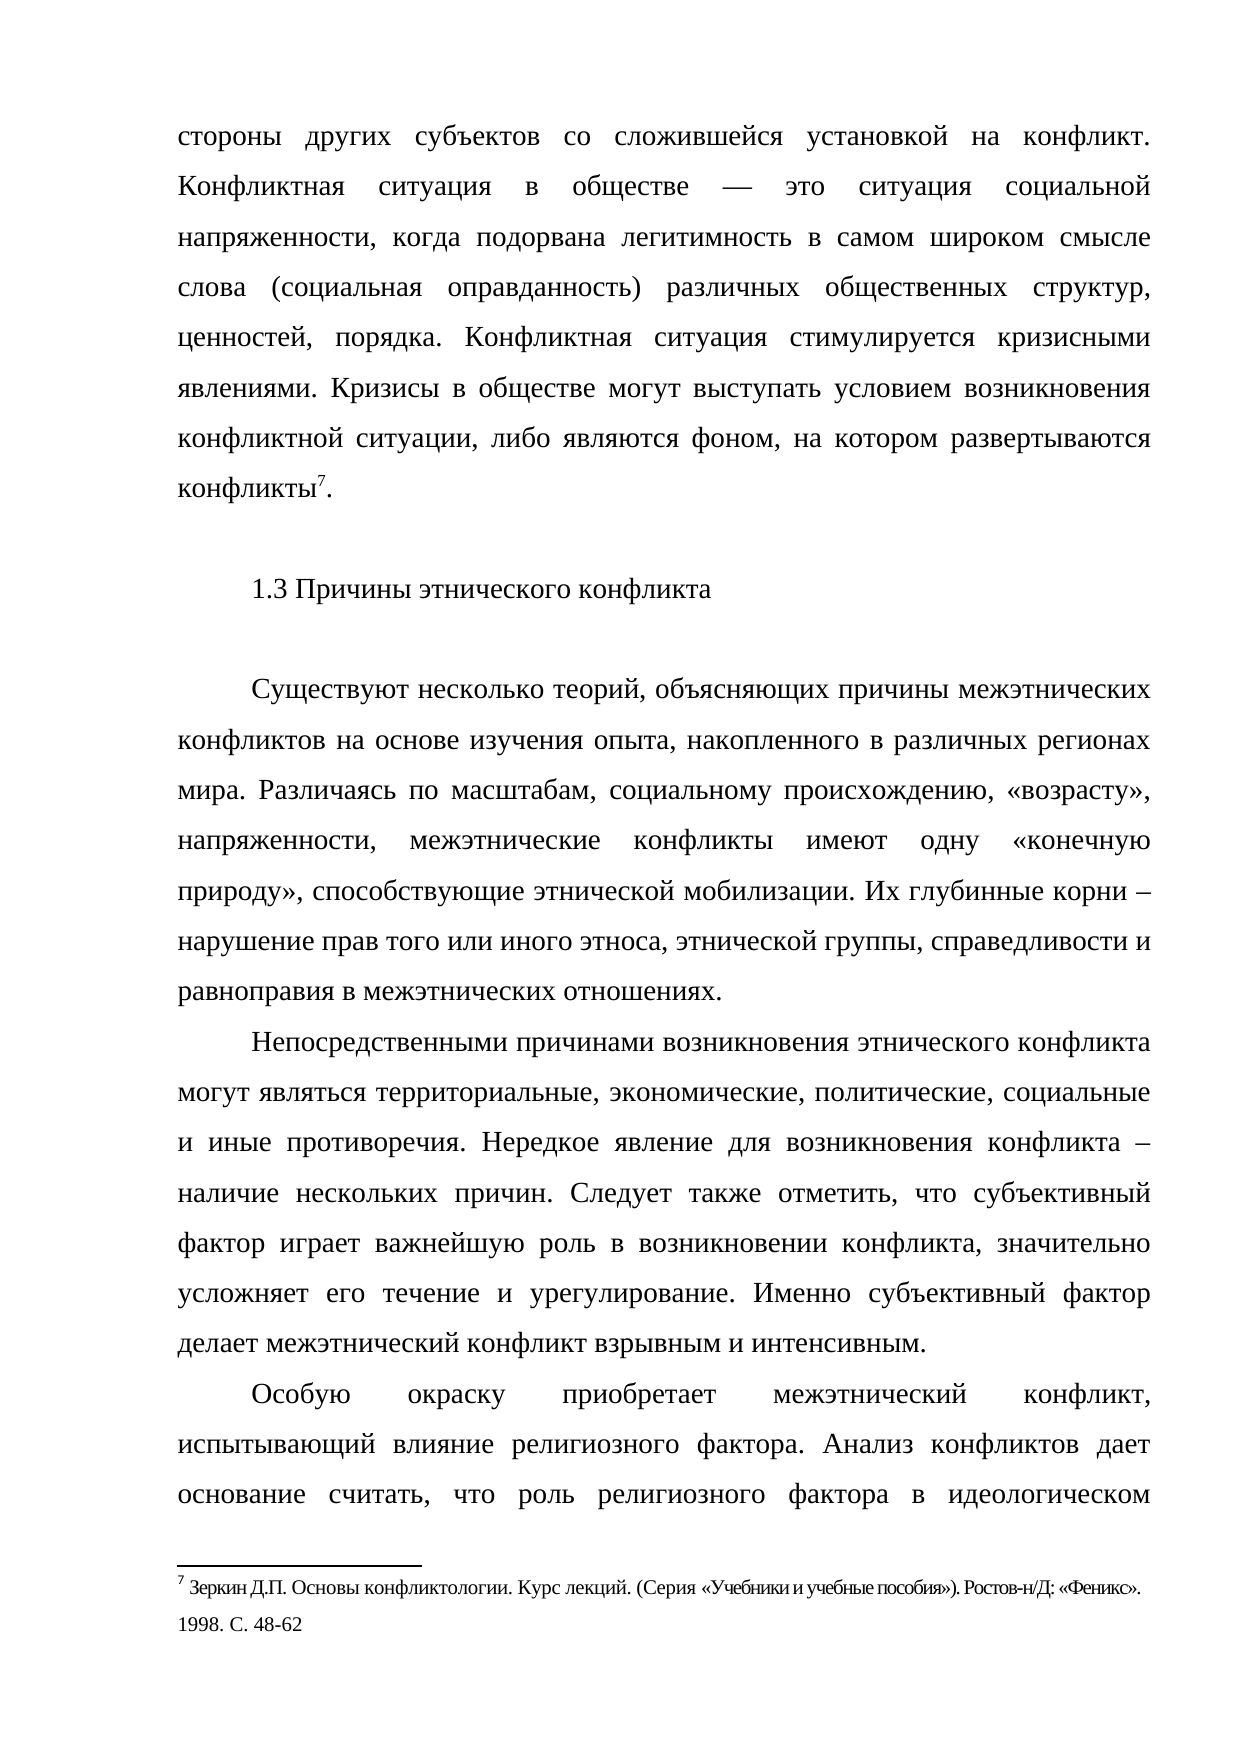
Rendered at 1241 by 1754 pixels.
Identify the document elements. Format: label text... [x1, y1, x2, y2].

text Существуют несколько теорий, объясняющих причины межэтнических конфликтов на основе изучения опыта, накопленного в различных регионах мира. Различаясь по масштабам, социальному происхождению, «возрасту», напряженности, межэтнические конфликты имеют одну «конечную природу», способствующие этнической мобилизации. Их глубинные корни – нарушение прав того или иного этноса, этнической группы, справедливости и равноправия в межэтнических отношениях. [177, 672, 1152, 1007]
text Непосредственными причинами возникновения этнического конфликта могут являться территориальные, экономические, политические, социальные и иные противоречия. Нередкое явление для возникновения конфликта – наличие нескольких причин. Следует также отметить, что субъективный фактор играет важнейшую роль в возникновении конфликта, значительно усложняет его течение и урегулирование. Именно субъективный фактор делает межэтнический конфликт взрывным и интенсивным. [177, 1024, 1152, 1359]
list 1.3 Причины этнического конфликта [177, 571, 1152, 604]
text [177, 1376, 1152, 1510]
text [177, 118, 1152, 504]
